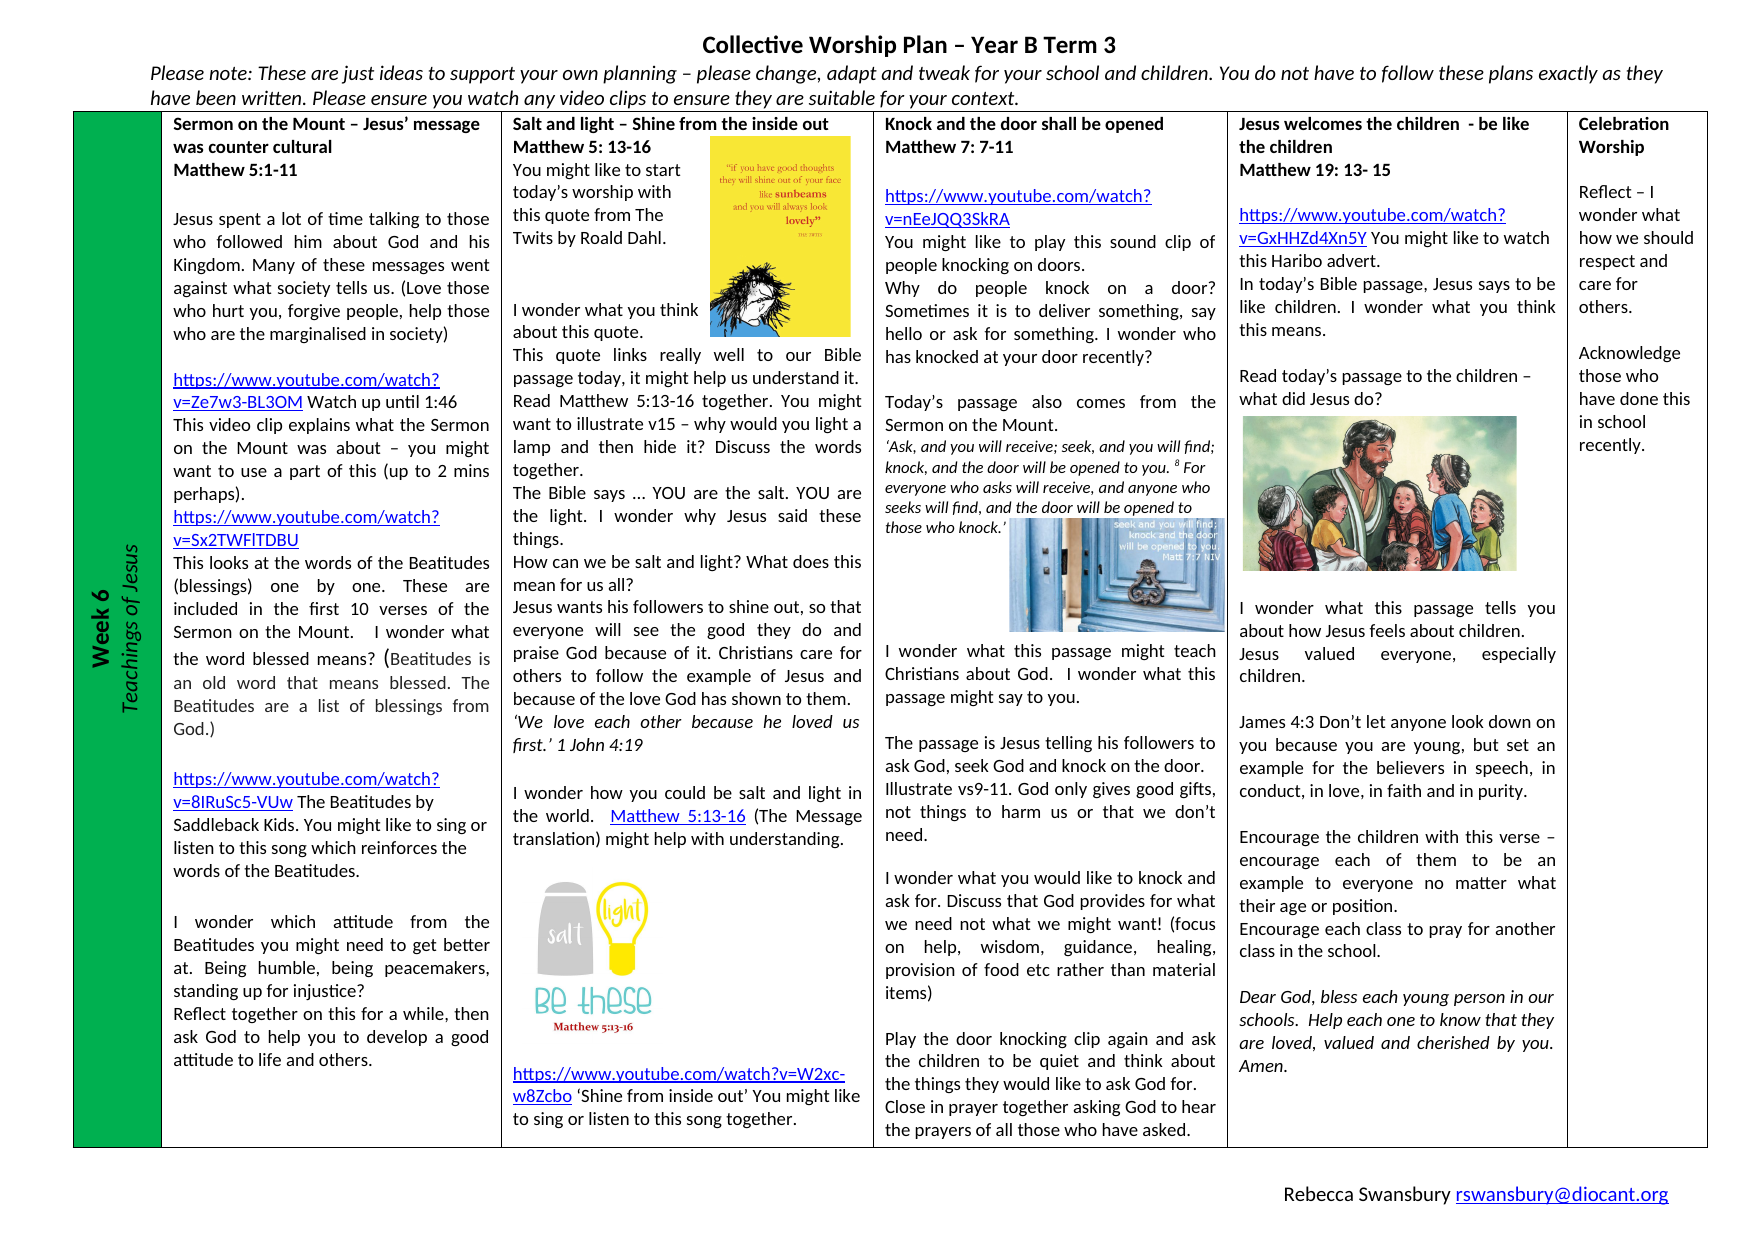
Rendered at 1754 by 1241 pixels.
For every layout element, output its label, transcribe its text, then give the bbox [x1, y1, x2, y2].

table_cell Salt and light – Shine from the inside out Matthew 5: 13-16 You might like to start today’s worship with this quote from The Twits by Roald Dahl. I wonder what you think about this quote. This quote links really well to our Bible passage today, it might help us understand it. Read Matthew 5:13-16 together. You might want to illustrate v15 – why would you light a lamp and then hide it? Discuss the words together. The Bible says … YOU are the salt. YOU are the light. I wonder why Jesus said these things. How can we be salt and light? What does this mean for us all? Jesus wants his followers to shine out, so that everyone will see the good they do and praise God because of it. Christians care for others to follow the example of Jesus and because of the love God has shown to them. ‘We love each other because he loved us first.’ 1 John 4:19 I wonder how you could be salt and light in the world. Matthew 5:13-16 (The Message translation) might help with understanding. https://www.youtube.com/watch?v=W2xc-w8Zcbo ‘Shine from inside out’ You might like to sing or listen to this song together. [502, 112, 873, 1147]
table_cell Knock and the door shall be opened Matthew 7: 7-11 https://www.youtube.com/watch?v=nEeJQQ3SkRA You might like to play this sound clip of people knocking on doors. Why do people knock on a door? Sometimes it is to deliver something, say hello or ask for something. I wonder who has knocked at your door recently? Today’s passage also comes from the Sermon on the Mount. ‘Ask, and you will receive; seek, and you will find; knock, and the door will be opened to you. 8 For everyone who asks will receive, and anyone who seeks will find, and the door will be opened to those who knock.’ I wonder what this passage might teach Christians about God. I wonder what this passage might say to you. The passage is Jesus telling his followers to ask God, seek God and knock on the door. Illustrate vs9-11. God only gives good gifts, not things to harm us or that we don’t need. I wonder what you would like to knock and ask for. Discuss that God provides for what we need not what we might want! (focus on help, wisdom, guidance, healing, provision of food etc rather than material items) Play the door knocking clip again and ask the children to be quiet and think about the things they would like to ask God for. Close in prayer together asking God to hear the prayers of all those who have asked. [874, 112, 1227, 1147]
picture [1242, 416, 1517, 571]
table_cell Week 6 Teachings of Jesus [74, 112, 161, 1147]
table_cell Celebration Worship Reflect – I wonder what how we should respect and care for others. Acknowledge those who have done this in school recently. [1568, 112, 1707, 1147]
table_cell Jesus welcomes the children - be like the children Matthew 19: 13- 15 https://www.youtube.com/watch?v=GxHHZd4Xn5Y You might like to watch this Haribo advert. In today’s Bible passage, Jesus says to be like children. I wonder what you think this means. Read today’s passage to the children – what did Jesus do? I wonder what this passage tells you about how Jesus feels about children. Jesus valued everyone, especially children. James 4:3 Don’t let anyone look down on you because you are young, but set an example for the believers in speech, in conduct, in love, in faith and in purity. Encourage the children with this verse – encourage each of them to be an example to everyone no matter what their age or position. Encourage each class to pray for another class in the school. Dear God, bless each young person in our schools. Help each one to know that they are loved, valued and cherished by you. Amen. [1228, 112, 1567, 1147]
picture [522, 867, 664, 1044]
table_cell Sermon on the Mount – Jesus’ message was counter cultural Matthew 5:1-11 Jesus spent a lot of time talking to those who followed him about God and his Kingdom. Many of these messages went against what society tells us. (Love those who hurt you, forgive people, help those who are the marginalised in society) https://www.youtube.com/watch?v=Ze7w3-BL3OM Watch up until 1:46 This video clip explains what the Sermon on the Mount was about – you might want to use a part of this (up to 2 mins perhaps). https://www.youtube.com/watch?v=Sx2TWFlTDBU This looks at the words of the Beatitudes (blessings) one by one. These are included in the first 10 verses of the Sermon on the Mount. I wonder what the word blessed means? (Beatitudes is an old word that means blessed. The Beatitudes are a list of blessings from God.) https://www.youtube.com/watch?v=8IRuSc5-VUw The Beatitudes by Saddleback Kids. You might like to sing or listen to this song which reinforces the words of the Beatitudes. I wonder which attitude from the Beatitudes you might need to get better at. Being humble, being peacemakers, standing up for injustice? Reflect together on this for a while, then ask God to help you to develop a good attitude to life and others. [162, 112, 501, 1147]
picture [710, 136, 851, 337]
picture [1009, 518, 1225, 632]
